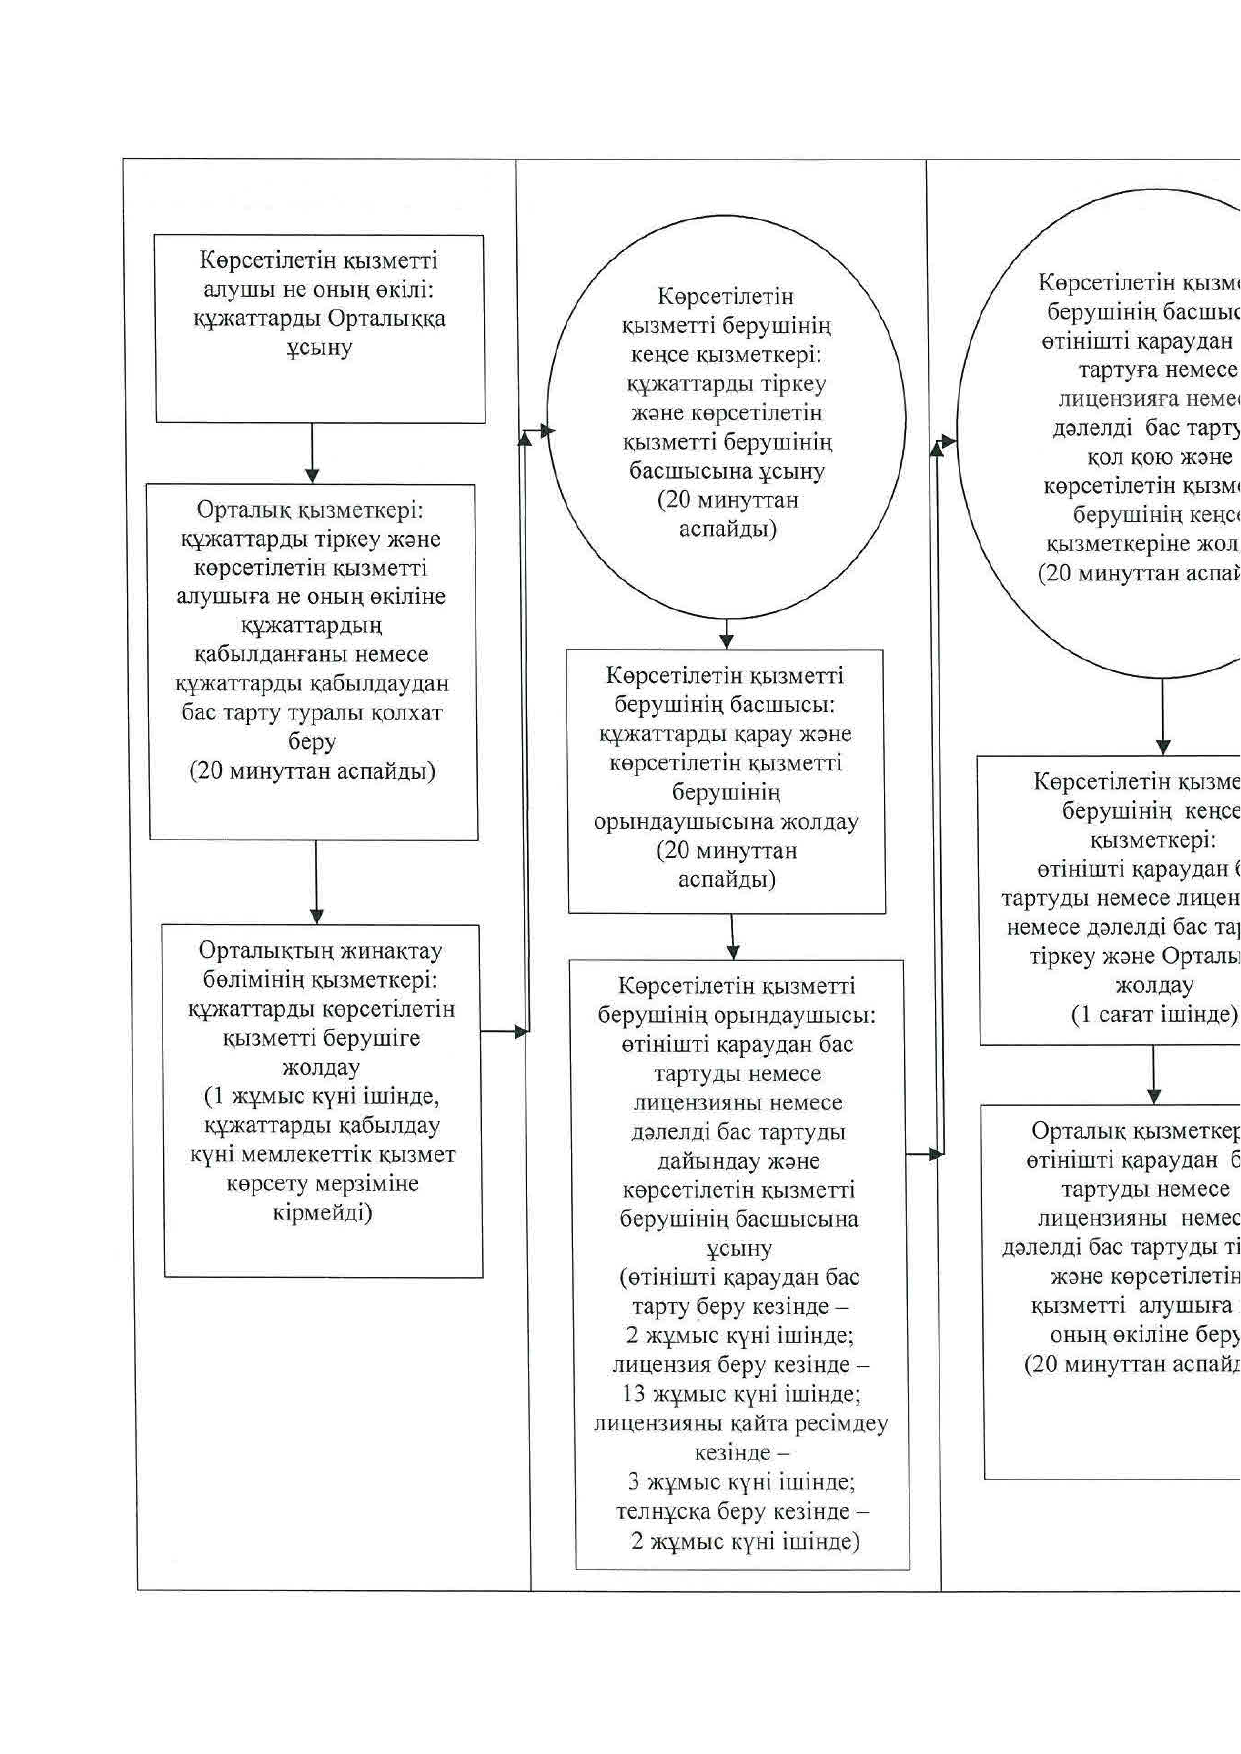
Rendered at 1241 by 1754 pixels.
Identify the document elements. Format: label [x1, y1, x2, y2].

picture [112, 150, 1241, 1600]
